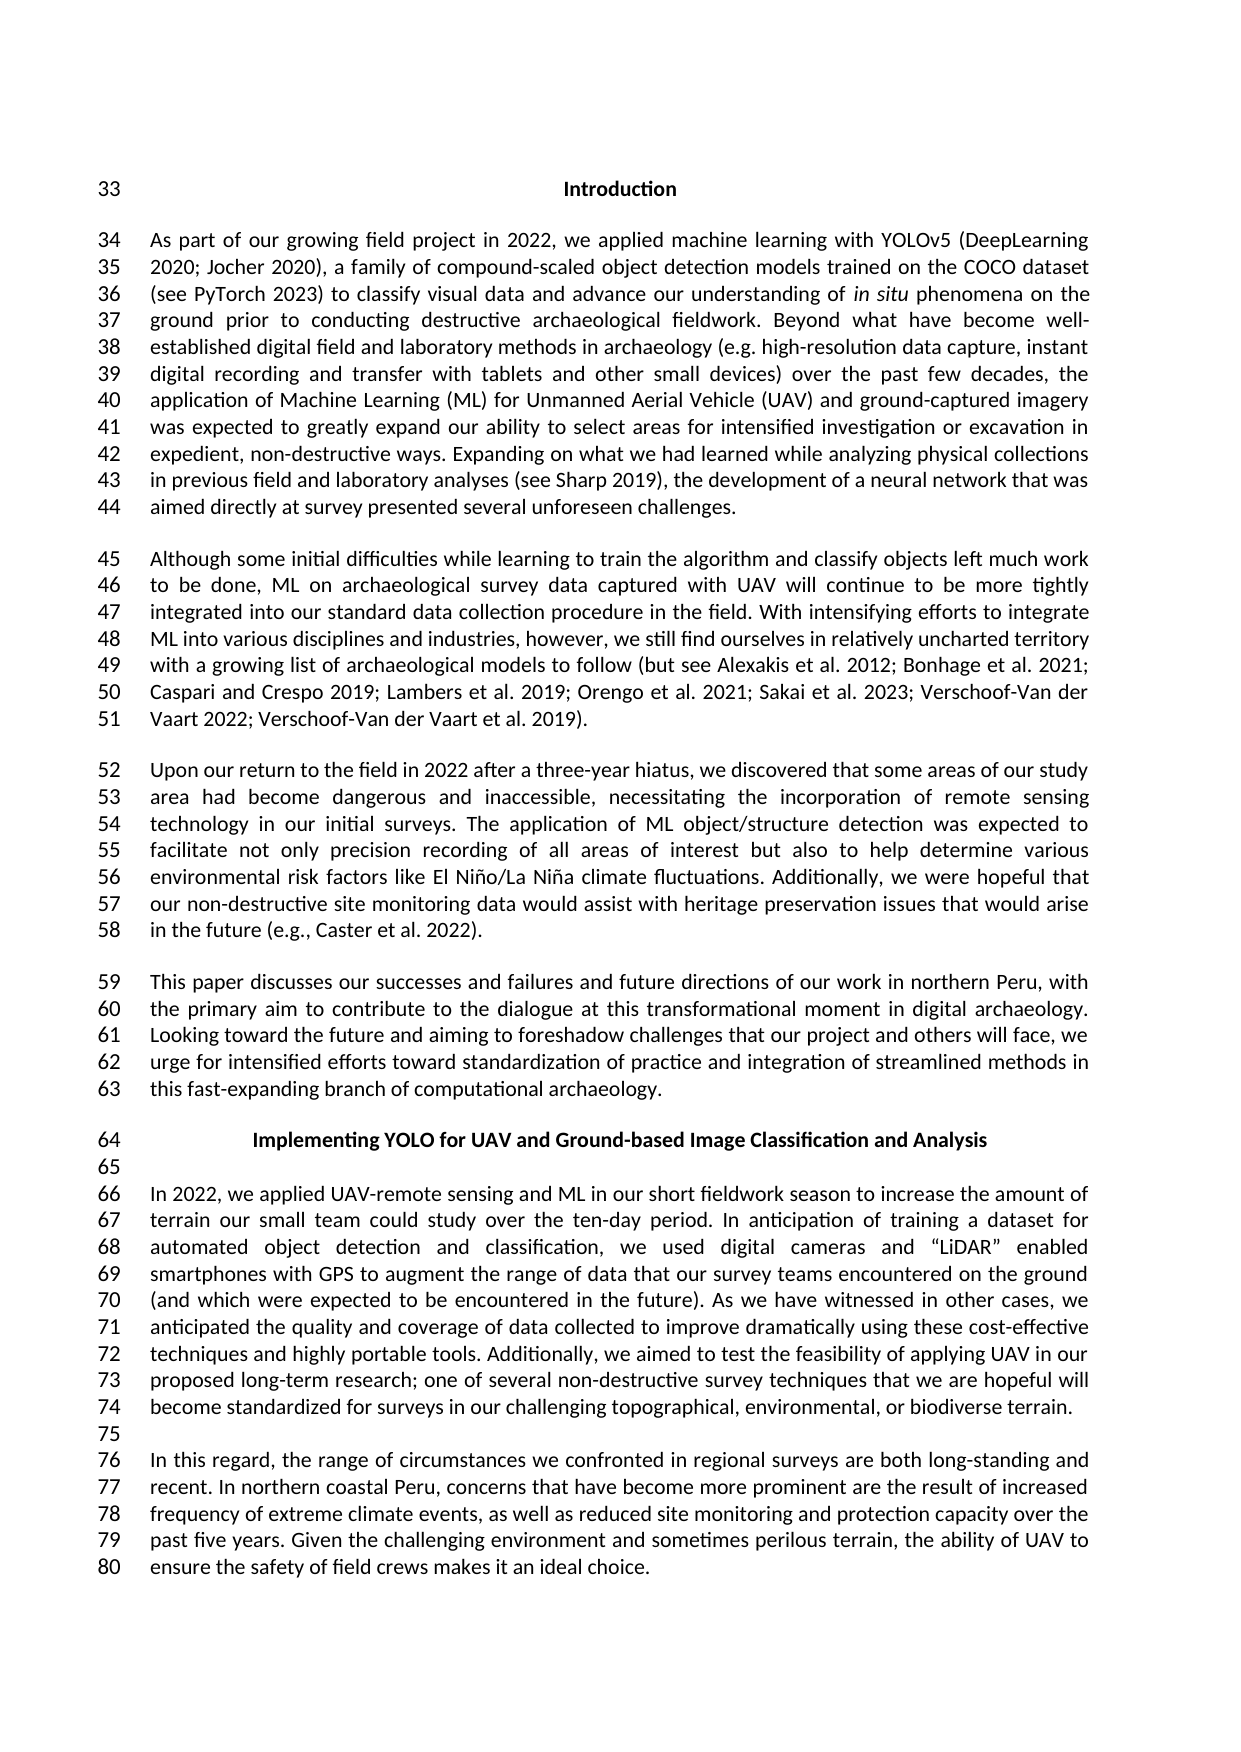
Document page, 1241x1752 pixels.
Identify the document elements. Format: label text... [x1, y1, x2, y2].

text Upon our return to the field in 2022 after a three-year hiatus, we discovered that some areas of our study area had become dangerous and inaccessible, necessitating the incorporation of remote sensing technology in our initial surveys. The application of ML object/structure detection was expected to facilitate not only precision recording of all areas of interest but also to help determine various environmental risk factors like El Niño/La Niña climate fluctuations. Additionally, we were hopeful that our non-destructive site monitoring data would assist with heritage preservation issues that would arise in the future (e.g., Caster et al. 2022). [150, 757, 1090, 943]
text In 2022, we applied UAV-remote sensing and ML in our short fieldwork season to increase the amount of terrain our small team could study over the ten-day period. In anticipation of training a dataset for automated object detection and classification, we used digital cameras and “LiDAR” enabled smartphones with GPS to augment the range of data that our survey teams encountered on the ground (and which were expected to be encountered in the future). As we have witnessed in other cases, we anticipated the quality and coverage of data collected to improve dramatically using these cost-effective techniques and highly portable tools. Additionally, we aimed to test the feasibility of applying UAV in our proposed long-term research; one of several non-destructive survey techniques that we are hopeful will become standardized for surveys in our challenging topographical, environmental, or biodiverse terrain. [150, 1180, 1090, 1420]
subtitle Implementing YOLO for UAV and Ground-based Image Classification and Analysis [150, 1127, 1090, 1153]
text In this regard, the range of circumstances we confronted in regional surveys are both long-standing and recent. In northern coastal Peru, concerns that have become more prominent are the result of increased frequency of extreme climate events, as well as reduced site monitoring and protection capacity over the past five years. Given the challenging environment and sometimes perilous terrain, the ability of UAV to ensure the safety of field crews makes it an ideal choice. [150, 1447, 1090, 1580]
text This paper discusses our successes and failures and future directions of our work in northern Peru, with the primary aim to contribute to the dialogue at this transformational moment in digital archaeology. Looking toward the future and aiming to foreshadow challenges that our project and others will face, we urge for intensified efforts toward standardization of practice and integration of streamlined methods in this fast-expanding branch of computational archaeology. [150, 968, 1090, 1102]
text Although some initial difficulties while learning to train the algorithm and classify objects left much work to be done, ML on archaeological survey data captured with UAV will continue to be more tightly integrated into our standard data collection procedure in the field. With intensifying efforts to integrate ML into various disciplines and industries, however, we still find ourselves in relatively uncharted territory with a growing list of archaeological models to follow (but see Alexakis et al. 2012; Bonhage et al. 2021; Caspari and Crespo 2019; Lambers et al. 2019; Orengo et al. 2021; Sakai et al. 2023; Verschoof-Van der Vaart 2022; Verschoof-Van der Vaart et al. 2019). [150, 545, 1090, 732]
text Introduction [150, 175, 1090, 202]
text As part of our growing field project in 2022, we applied machine learning with YOLOv5 (DeepLearning 2020; Jocher 2020), a family of compound-scaled object detection models trained on the COCO dataset (see PyTorch 2023) to classify visual data and advance our understanding of in situ phenomena on the ground prior to conducting destructive archaeological fieldwork. Beyond what have become well-established digital field and laboratory methods in archaeology (e.g. high-resolution data capture, instant digital recording and transfer with tablets and other small devices) over the past few decades, the application of Machine Learning (ML) for Unmanned Aerial Vehicle (UAV) and ground-captured imagery was expected to greatly expand our ability to select areas for intensified investigation or excavation in expedient, non-destructive ways. Expanding on what we had learned while analyzing physical collections in previous field and laboratory analyses (see Sharp 2019), the development of a neural network that was aimed directly at survey presented several unforeseen challenges. [150, 227, 1090, 520]
